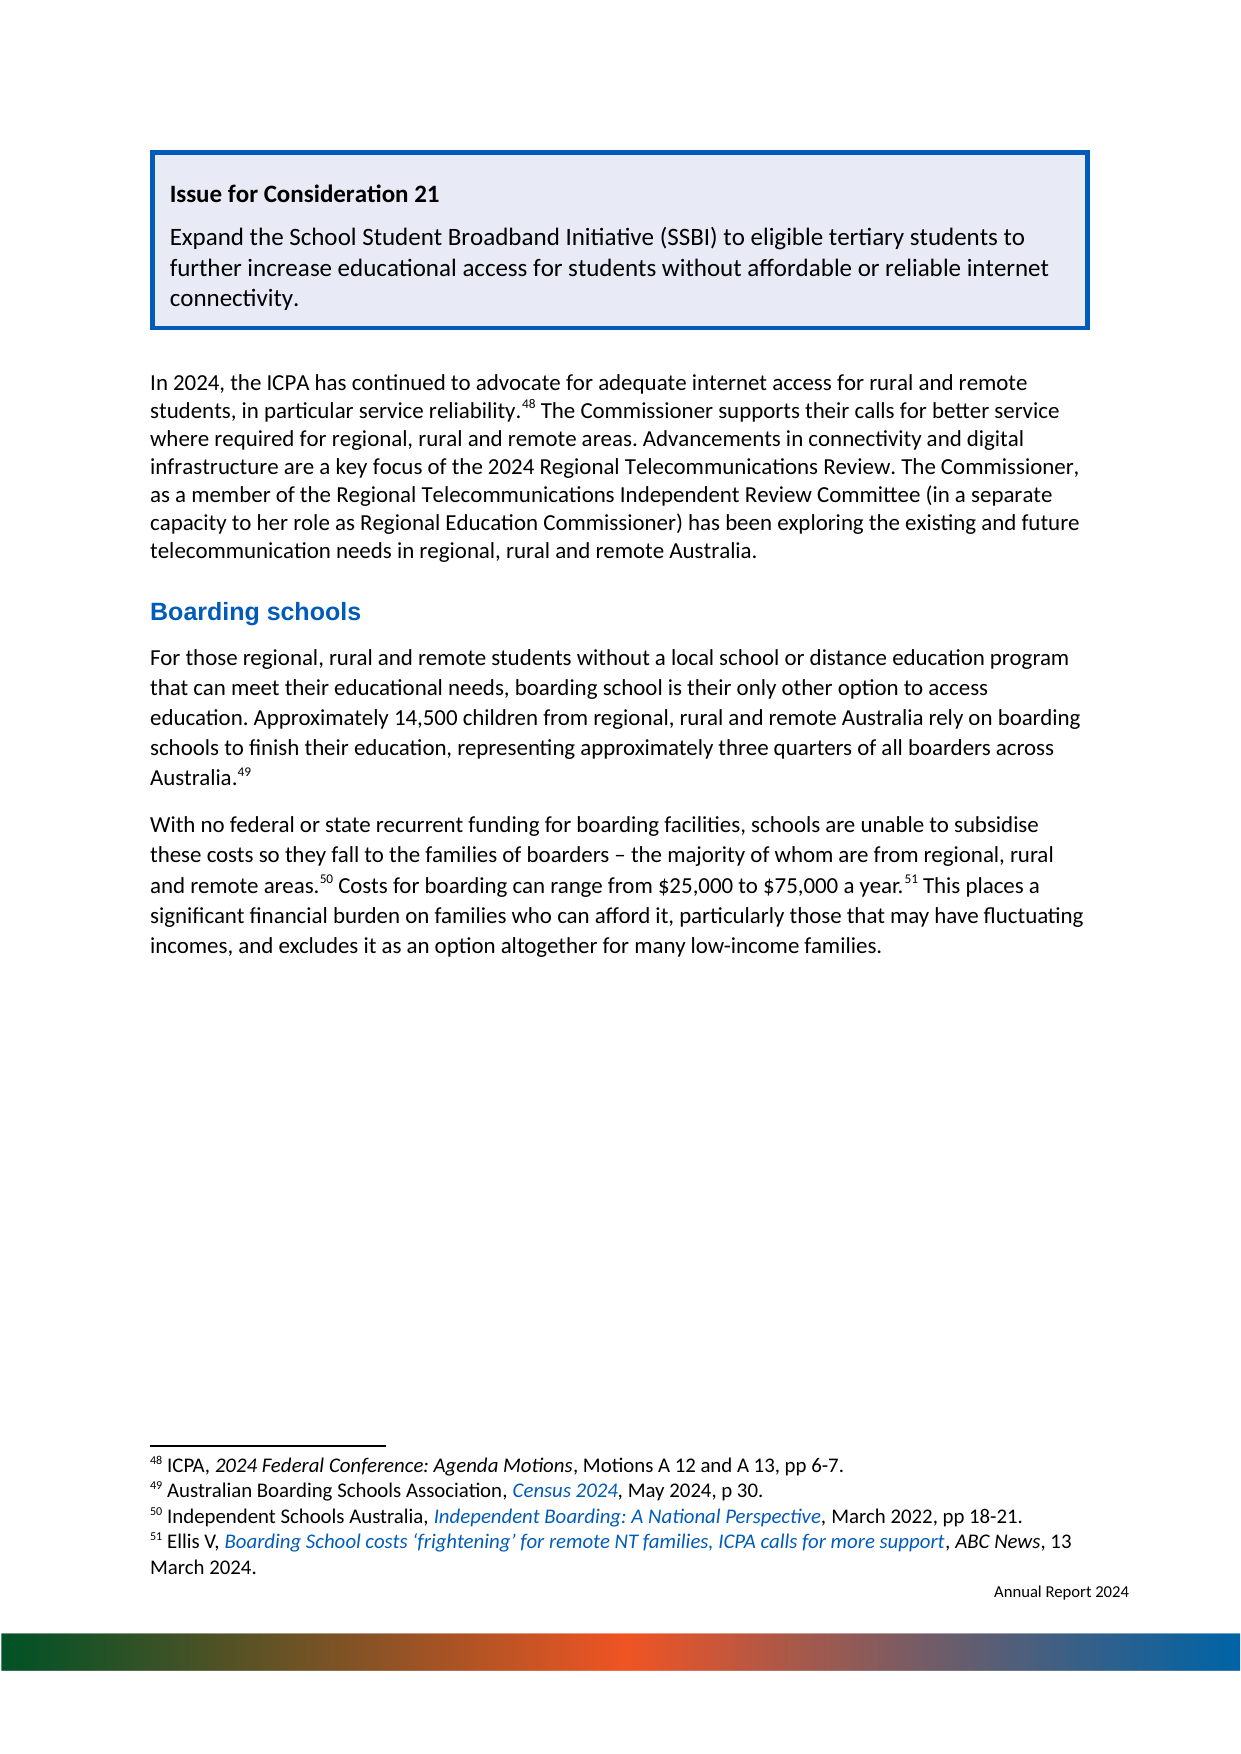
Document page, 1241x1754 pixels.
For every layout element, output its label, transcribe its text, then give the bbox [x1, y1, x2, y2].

subtitle Boarding schools [150, 597, 1090, 626]
text For those regional, rural and remote students without a local school or distance education program that can meet their educational needs, boarding school is their only other option to access education. Approximately 14,500 children from regional, rural and remote Australia rely on boarding schools to finish their education, representing approximately three quarters of all boarders across Australia. [150, 643, 1090, 792]
text In 2024, the ICPA has continued to advocate for adequate internet access for rural and remote students, in particular service reliability. The Commissioner supports their calls for better service where required for regional, rural and remote areas. Advancements in connectivity and digital infrastructure are a key focus of the 2024 Regional Telecommunications Review. The Commissioner, as a member of the Regional Telecommunications Independent Review Committee (in a separate capacity to her role as Regional Education Commissioner) has been exploring the existing and future telecommunication needs in regional, rural and remote Australia. [150, 368, 1090, 564]
table_header Issue for Consideration 21 Expand the School Student Broadband Initiative (SSBI) to eligible tertiary students to further increase educational access for students without affordable or reliable internet connectivity. [155, 155, 1085, 326]
text With no federal or state recurrent funding for boarding facilities, schools are unable to subsidise these costs so they fall to the families of boarders – the majority of whom are from regional, rural and remote areas. Costs for boarding can range from $25,000 to $75,000 a year. This places a significant financial burden on families who can afford it, particularly those that may have fluctuating incomes, and excludes it as an option altogether for many low-income families. [150, 810, 1090, 959]
picture [1, 1607, 1241, 1701]
